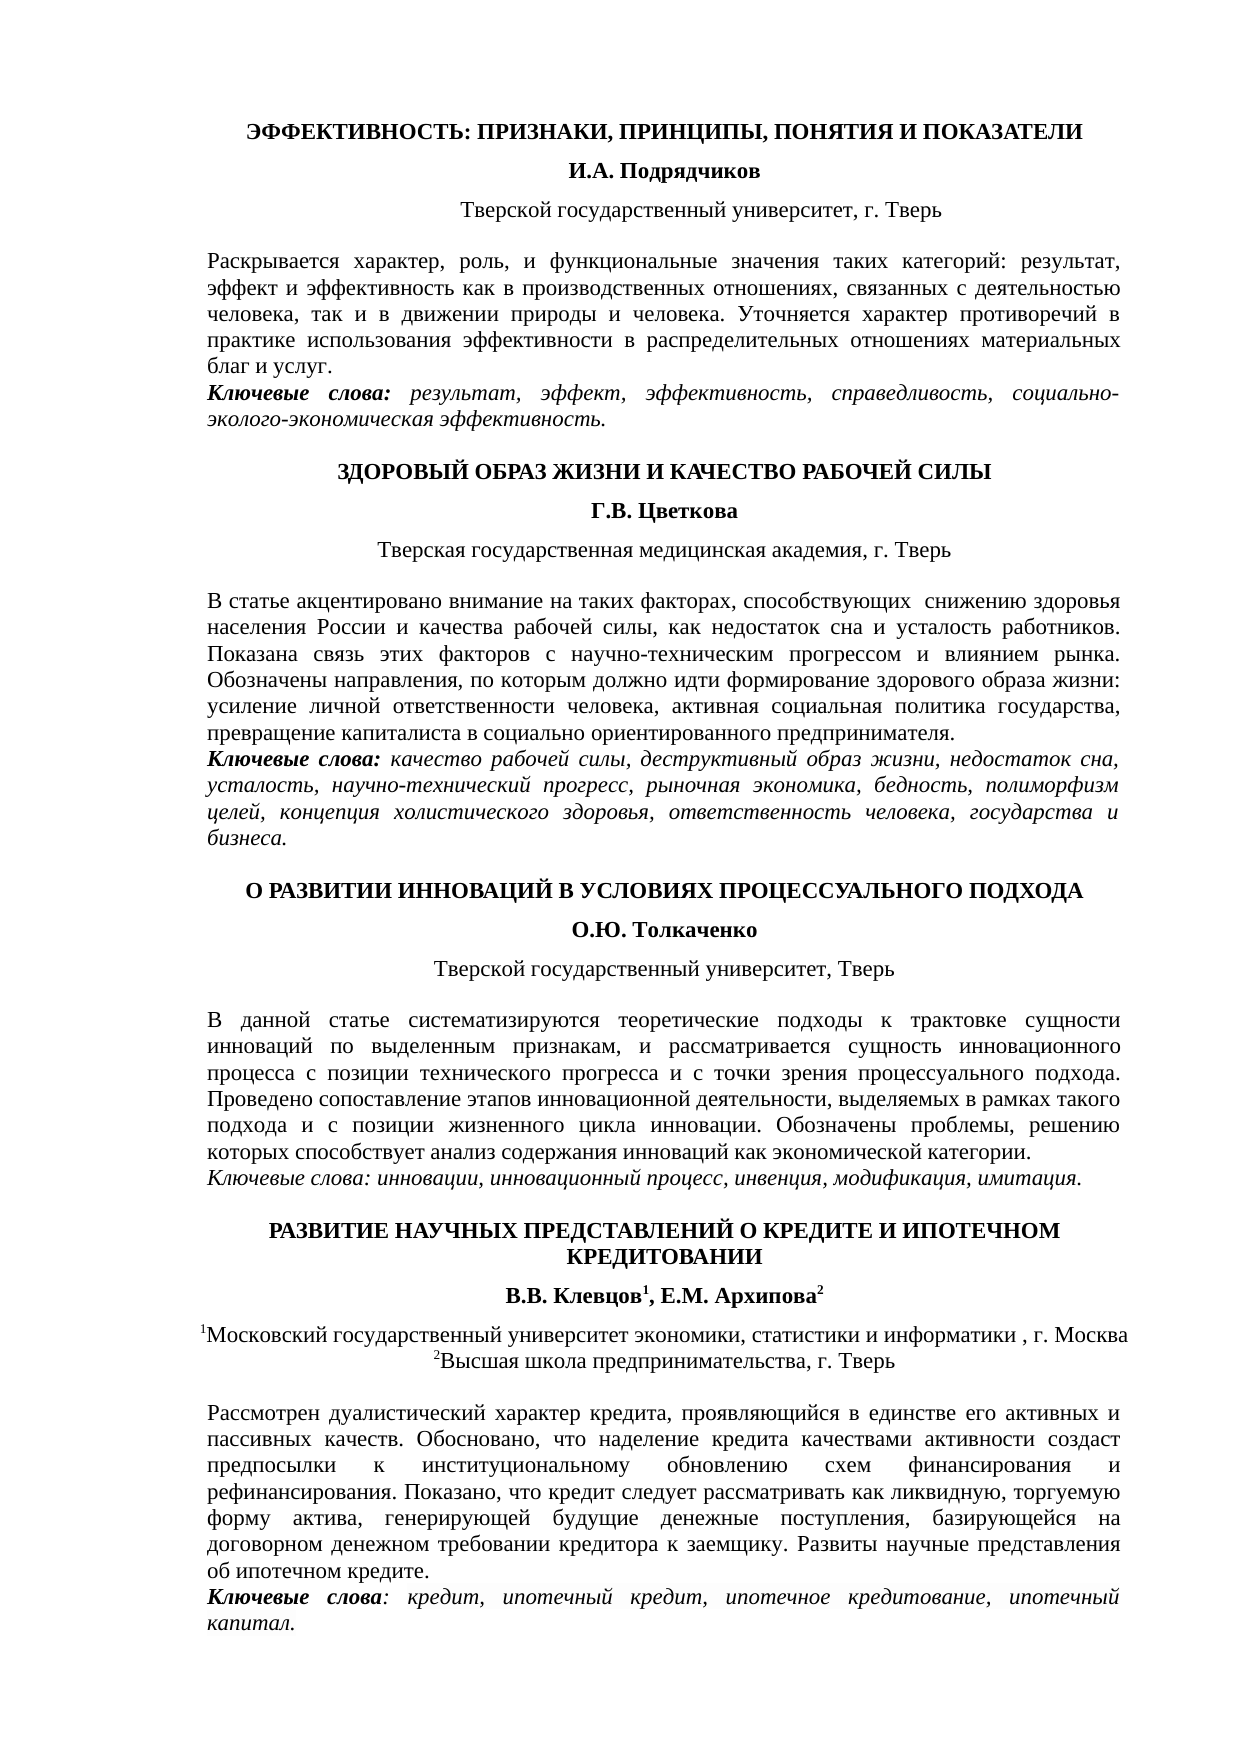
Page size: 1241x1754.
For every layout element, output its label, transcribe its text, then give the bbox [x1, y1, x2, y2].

text И.А. Подрядчиков [177, 157, 1152, 183]
text Тверской государственный университет, Тверь [177, 955, 1152, 981]
text Ключевые слова: кредит, ипотечный кредит, ипотечное кредитование, ипотечный капитал. [207, 1583, 1122, 1636]
text В.В. Клевцов1, Е.М. Архипова2 [177, 1282, 1152, 1308]
text Ключевые слова: инновации, инновационный процесс, инвенция, модификация, имитация. [207, 1164, 1122, 1191]
text развитие научных представлений о кредите и ипотечном кредитовании [177, 1217, 1152, 1269]
text Г.В. Цветкова [177, 497, 1152, 523]
text Тверская государственная медицинская академия, г. Тверь [177, 536, 1152, 562]
text В данной статье систематизируются теоретические подходы к трактовке сущности инноваций по выделенным признакам, и рассматривается сущность инновационного процесса с позиции технического прогресса и с точки зрения процессуального подхода. Проведено сопоставление этапов инновационной деятельности, выделяемых в рамках такого подхода и с позиции жизненного цикла инновации. Обозначены проблемы, решению которых способствует анализ содержания инноваций как экономической категории. [207, 1006, 1122, 1164]
text О.Ю. Толкаченко [177, 916, 1152, 942]
text 1Московский государственный университет экономики, статистики и информатики , г. Москва [177, 1321, 1152, 1347]
text Ключевые слова: качество рабочей силы, деструктивный образ жизни, недостаток сна, усталость, научно-технический прогресс, рыночная экономика, бедность, полиморфизм целей, концепция холистического здоровья, ответственность человека, государства и бизнеса. [207, 745, 1122, 851]
text Эффективность: признаки, принципы, понятия и показатели [177, 118, 1152, 144]
text В статье акцентировано внимание на таких факторах, способствующих снижению здоровья населения России и качества рабочей силы, как недостаток сна и усталость работников. Показана связь этих факторов с научно-техническим прогрессом и влиянием рынка. Обозначены направления, по которым должно идти формирование здорового образа жизни: усиление личной ответственности человека, активная социальная политика государства, превращение капиталиста в социально ориентированного предпринимателя. [207, 587, 1122, 745]
text ЗДОРОВЫЙ ОБРАЗ ЖИЗНИ И КАЧЕСТВО РАБОЧЕЙ СИЛЫ [177, 458, 1152, 484]
text Рассмотрен дуалистический характер кредита, проявляющийся в единстве его активных и пассивных качеств. Обосновано, что наделение кредита качествами активности создаст предпосылки к институциональному обновлению схем финансирования и рефинансирования. Показано, что кредит следует рассматривать как ликвидную, торгуемую форму актива, генерирующей будущие денежные поступления, базирующейся на договорном денежном требовании кредитора к заемщику. Развиты научные представления об ипотечном кредите. [207, 1399, 1122, 1583]
text Тверской государственный университет, г. Тверь [177, 196, 1152, 222]
text Ключевые слова: результат, эффект, эффективность, справедливость, социально-эколого-экономическая эффективность. [207, 379, 1122, 432]
text 2Высшая школа предпринимательства, г. Тверь [177, 1347, 1152, 1374]
text Раскрывается характер, роль, и функциональные значения таких категорий: результат, эффект и эффективность как в производственных отношениях, связанных с деятельностью человека, так и в движении природы и человека. Уточняется характер противоречий в практике использования эффективности в распределительных отношениях материальных благ и услуг. [207, 247, 1122, 379]
text О РАЗВИТИИ ИННОВАЦИЙ В УСЛОВИЯХ ПРОЦЕССУАЛЬНОГО ПОДХОДА [177, 877, 1152, 903]
